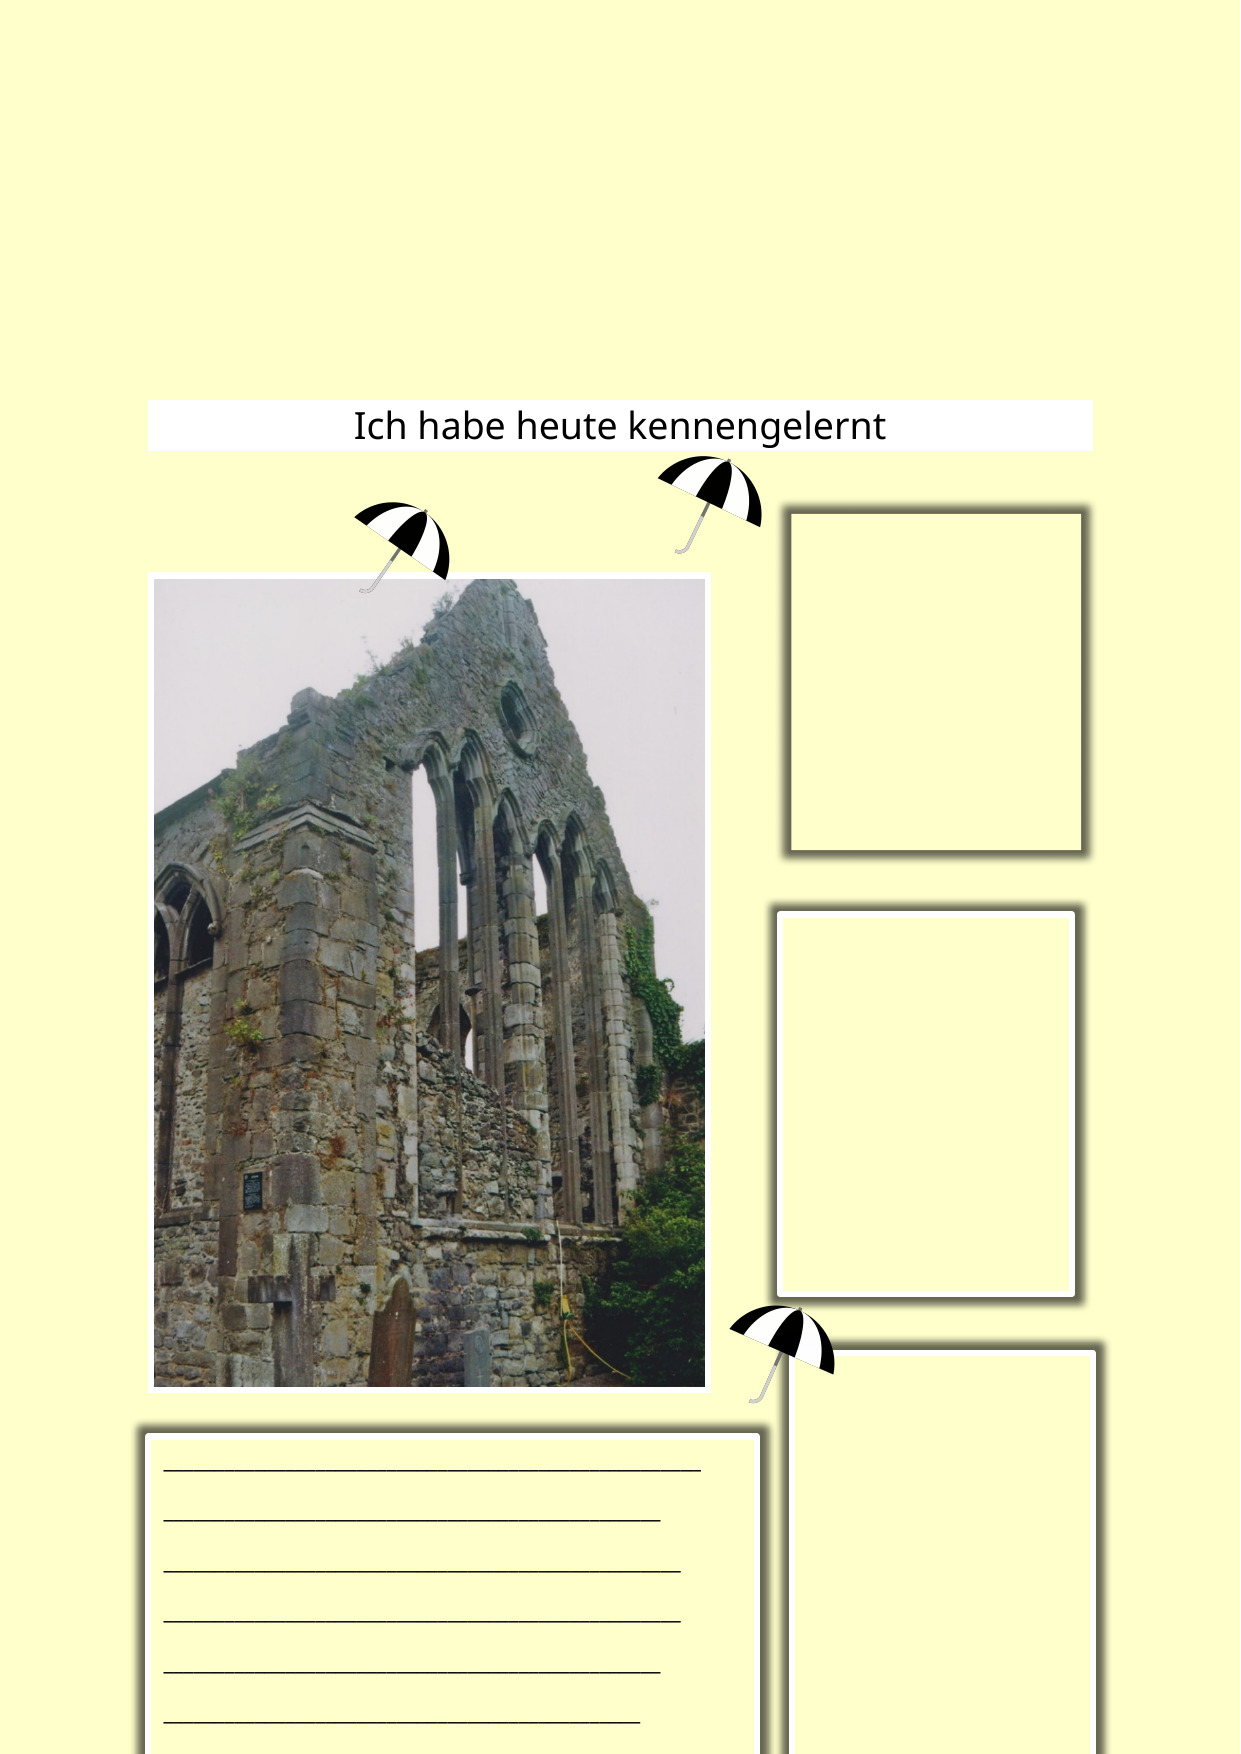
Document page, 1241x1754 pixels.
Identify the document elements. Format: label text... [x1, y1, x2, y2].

picture [154, 404, 881, 1450]
text Ich habe heute kennengelernt [148, 400, 1093, 451]
